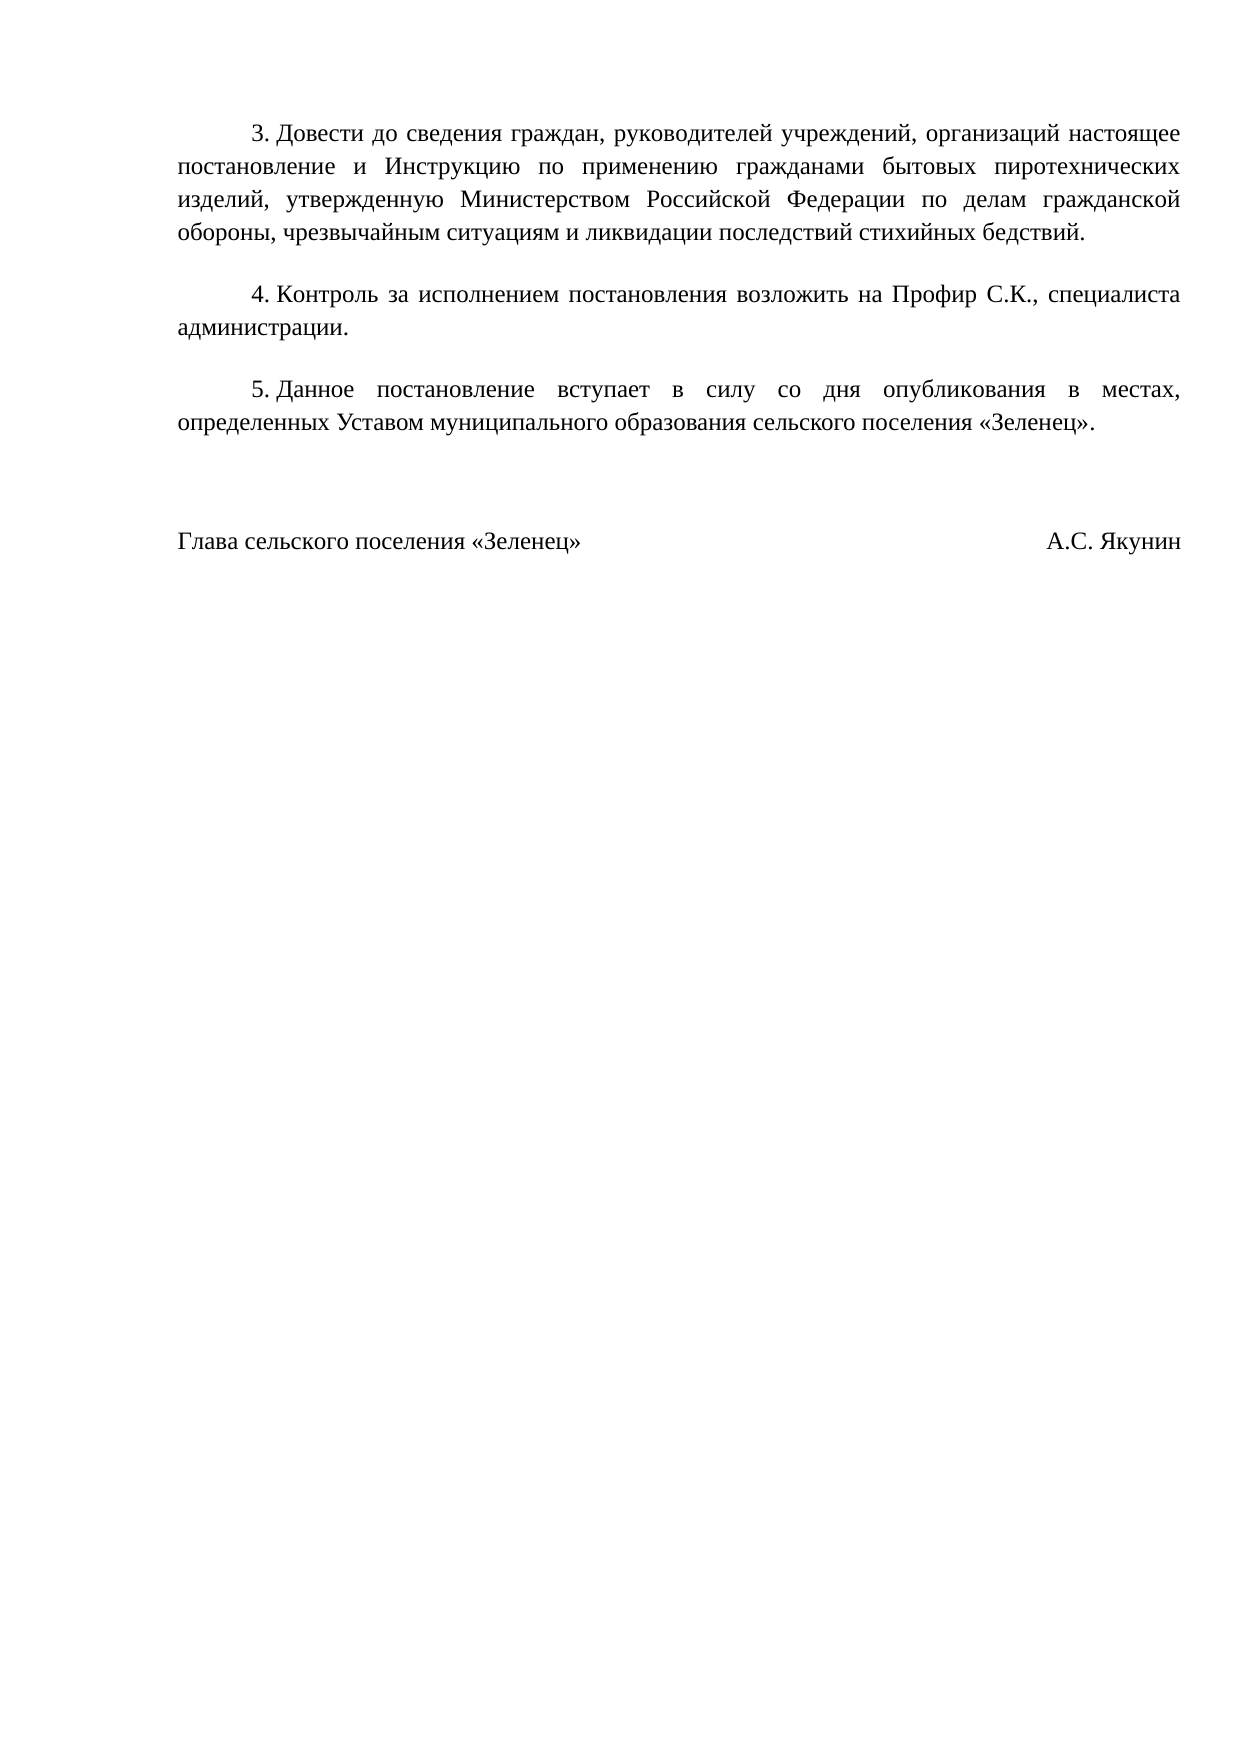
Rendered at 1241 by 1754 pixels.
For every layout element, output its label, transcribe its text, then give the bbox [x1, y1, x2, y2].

table_header А.С. Якунин [679, 526, 1192, 555]
table_header Глава сельского поселения «Зеленец» [166, 526, 679, 555]
text 3. Довести до сведения граждан, руководителей учреждений, организаций настоящее постановление и Инструкцию по применению гражданами бытовых пиротехнических изделий, утвержденную Министерством Российской Федерации по делам гражданской обороны, чрезвычайным ситуациям и ликвидации последствий стихийных бедствий. [177, 118, 1181, 246]
text 4. Контроль за исполнением постановления возложить на Профир С.К., специалиста администрации. [177, 279, 1181, 341]
text 5. Данное постановление вступает в силу со дня опубликования в местах, определенных Уставом муниципального образования сельского поселения «Зеленец». [177, 374, 1181, 436]
